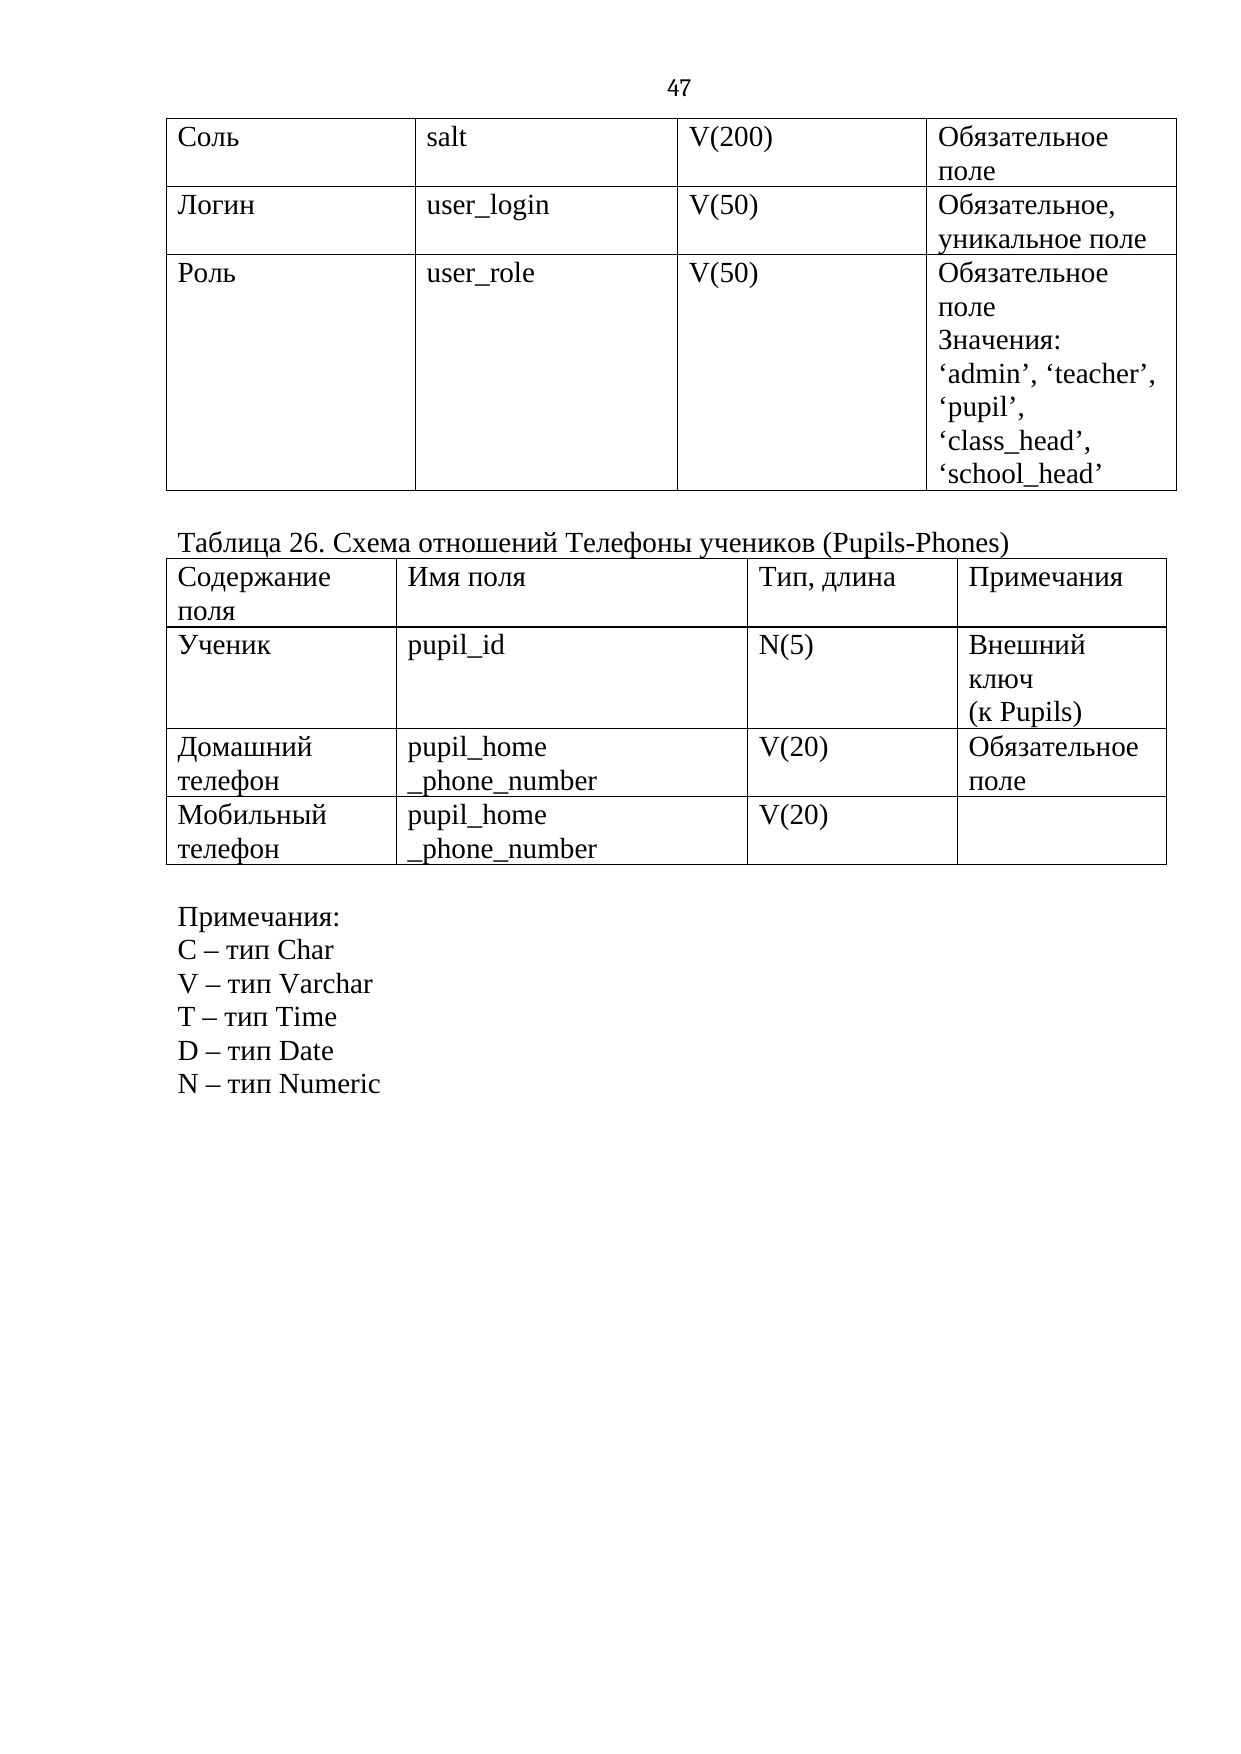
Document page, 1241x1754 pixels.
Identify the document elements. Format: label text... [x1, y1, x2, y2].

table_cell N(5) [748, 628, 957, 728]
table_cell V(50) [678, 187, 926, 254]
text Таблица 26. Схема отношений Телефоны учеников (Pupils-Phones) [177, 525, 1181, 558]
table_header Примечания [958, 559, 1166, 626]
table_cell Ученик [167, 628, 396, 728]
text N – тип Numeric [177, 1067, 1181, 1100]
table_cell Логин [167, 187, 415, 254]
table_cell Домашний телефон [167, 729, 396, 796]
table_cell [958, 797, 1166, 864]
table_cell user_role [416, 255, 677, 490]
text V – тип Varchar [177, 966, 1181, 999]
table_cell pupil_home_phone_number [397, 797, 747, 864]
table_cell pupil_id [397, 628, 747, 728]
table_header Содержание поля [167, 559, 396, 626]
table_cell Обязательное поле [927, 119, 1176, 186]
table_cell Обязательное поле [958, 729, 1166, 796]
table_cell Обязательное, уникальное поле [927, 187, 1176, 254]
table_cell Внешний ключ (к Pupils) [958, 628, 1166, 728]
text Примечания: [177, 899, 1181, 932]
table_cell V(200) [678, 119, 926, 186]
table_cell salt [416, 119, 677, 186]
table_cell Соль [167, 119, 415, 186]
table_cell V(50) [678, 255, 926, 490]
table_cell user_login [416, 187, 677, 254]
table_cell V(20) [748, 797, 957, 864]
text С – тип Char [177, 932, 1181, 966]
table_cell pupil_home_phone_number [397, 729, 747, 796]
text T – тип Time [177, 999, 1181, 1033]
text D – тип Date [177, 1033, 1181, 1067]
table_cell Мобильный телефон [167, 797, 396, 864]
table_cell V(20) [748, 729, 957, 796]
table_cell Обязательное поле Значения: ‘admin’, ‘teacher’, ‘pupil’, ‘class_head’, ‘school_head’ [927, 255, 1176, 490]
table_cell Роль [167, 255, 415, 490]
table_header Имя поля [397, 559, 747, 626]
table_header Тип, длина [748, 559, 957, 626]
